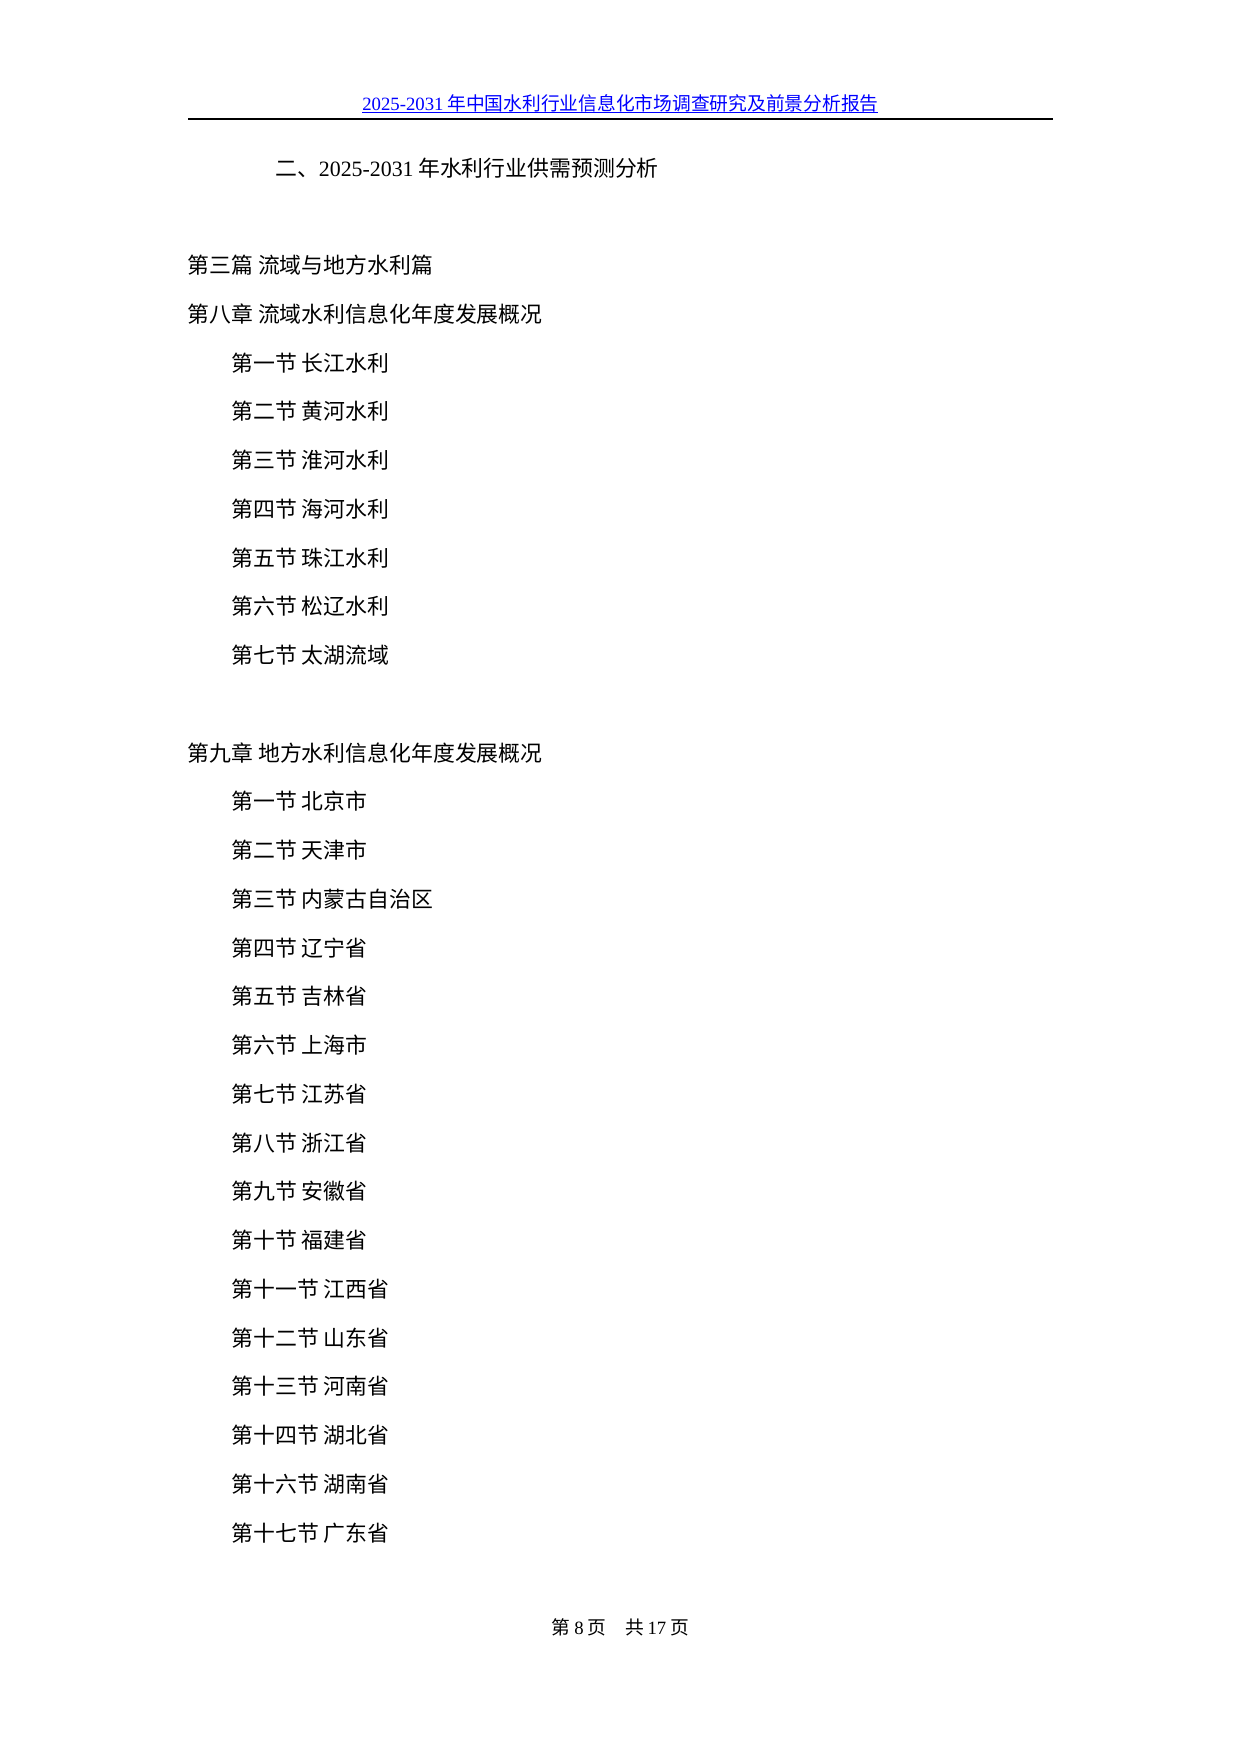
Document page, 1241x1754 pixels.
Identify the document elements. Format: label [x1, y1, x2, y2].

text [187, 150, 1053, 1548]
